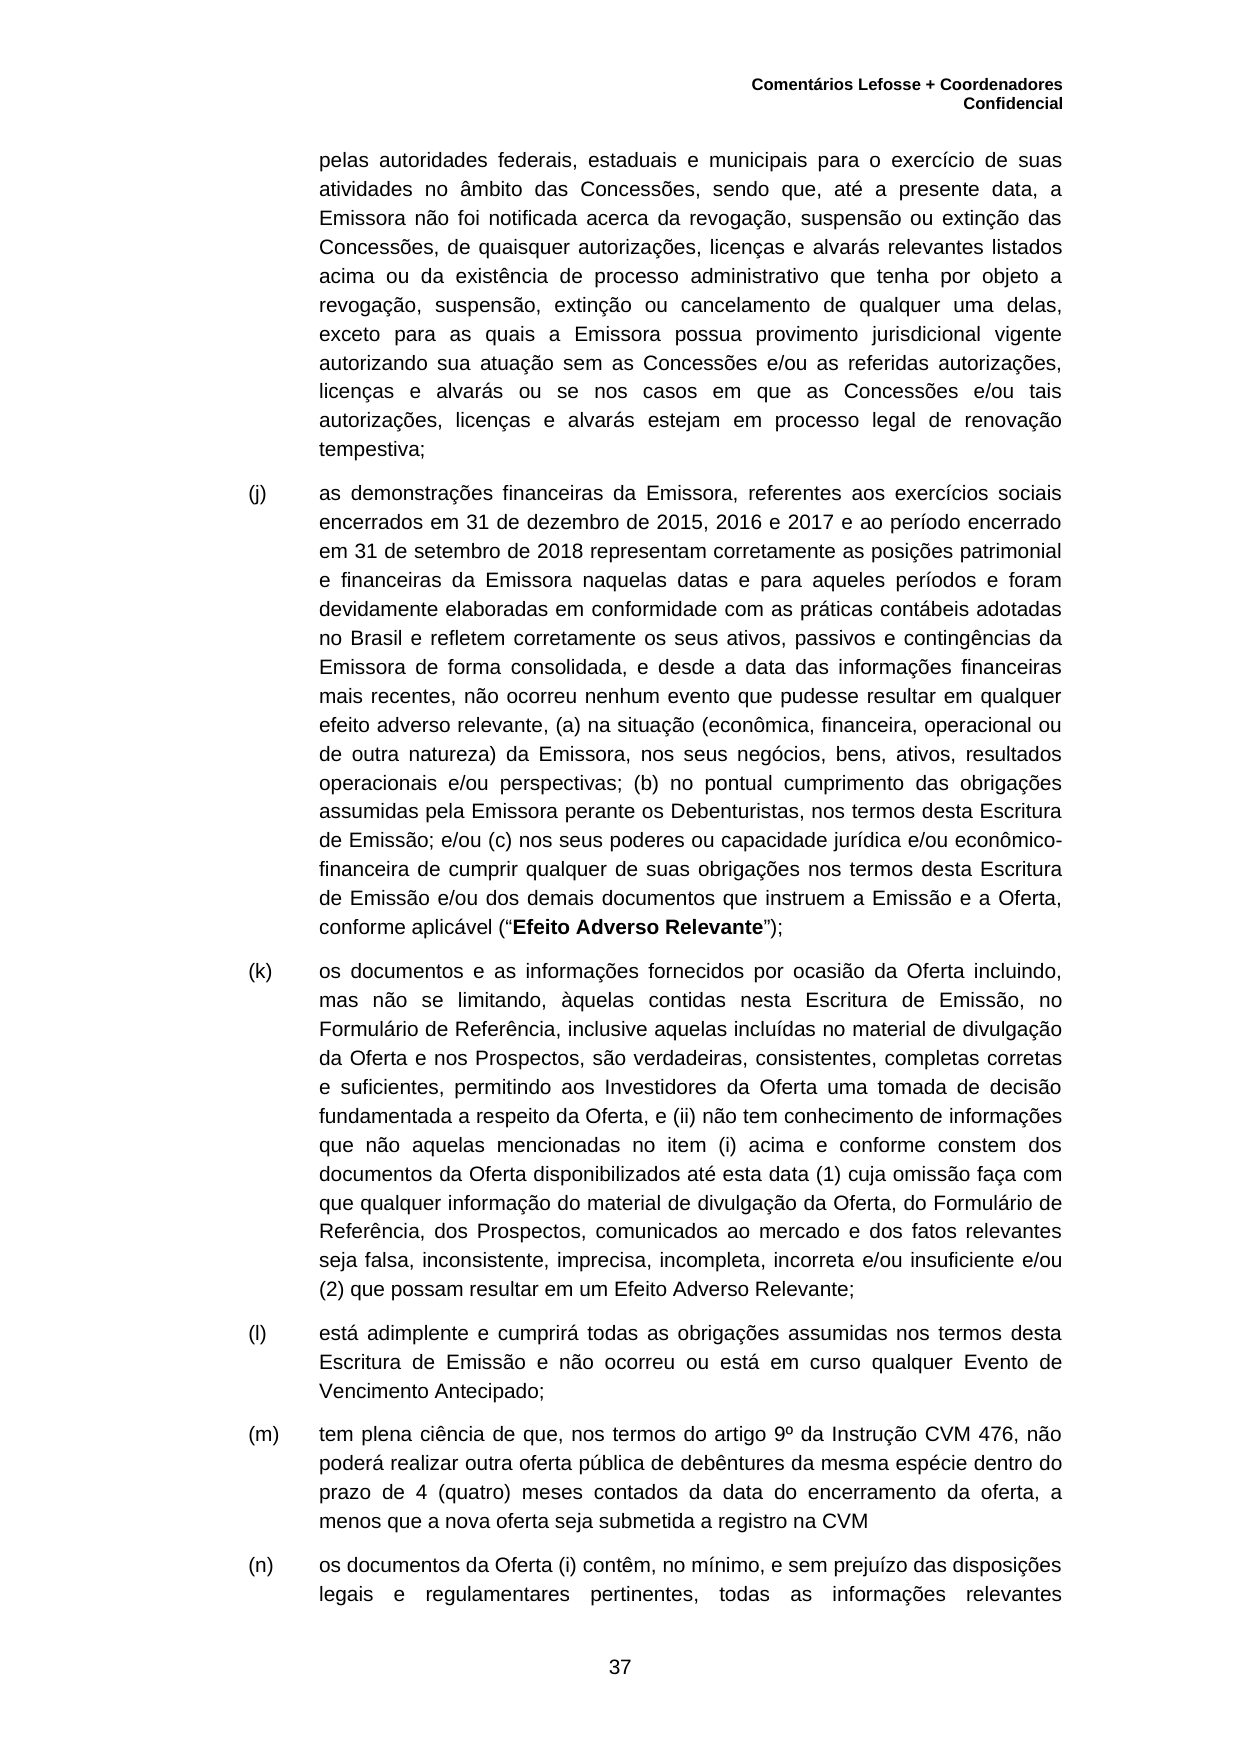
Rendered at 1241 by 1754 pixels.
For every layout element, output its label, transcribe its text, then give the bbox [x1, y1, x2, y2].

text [248, 1553, 1063, 1606]
text tem plena ciência de que, nos termos do artigo 9º da Instrução CVM 476, não poderá realizar outra oferta pública de debêntures da mesma espécie dentro do prazo de 4 (quatro) meses contados da data do encerramento da oferta, a menos que a nova oferta seja submetida a registro na CVM [248, 1422, 1063, 1533]
text está adimplente e cumprirá todas as obrigações assumidas nos termos desta Escritura de Emissão e não ocorreu ou está em curso qualquer Evento de Vencimento Antecipado; [248, 1321, 1063, 1403]
text os documentos e as informações fornecidos por ocasião da Oferta incluindo, mas não se limitando, àquelas contidas nesta Escritura de Emissão, no Formulário de Referência, inclusive aquelas incluídas no material de divulgação da Oferta e nos Prospectos, são verdadeiras, consistentes, completas corretas e suficientes, permitindo aos Investidores da Oferta uma tomada de decisão fundamentada a respeito da Oferta, e (ii) não tem conhecimento de informações que não aquelas mencionadas no item (i) acima e conforme constem dos documentos da Oferta disponibilizados até esta data (1) cuja omissão faça com que qualquer informação do material de divulgação da Oferta, do Formulário de Referência, dos Prospectos, comunicados ao mercado e dos fatos relevantes seja falsa, inconsistente, imprecisa, incompleta, incorreta e/ou insuficiente e/ou (2) que possam resultar em um Efeito Adverso Relevante; [248, 959, 1063, 1301]
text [248, 148, 1063, 461]
text as demonstrações financeiras da Emissora, referentes aos exercícios sociais encerrados em 31 de dezembro de 2015, 2016 e 2017 e ao período encerrado em 31 de setembro de 2018 representam corretamente as posições patrimonial e financeiras da Emissora naquelas datas e para aqueles períodos e foram devidamente elaboradas em conformidade com as práticas contábeis adotadas no Brasil e refletem corretamente os seus ativos, passivos e contingências da Emissora de forma consolidada, e desde a data das informações financeiras mais recentes, não ocorreu nenhum evento que pudesse resultar em qualquer efeito adverso relevante, (a) na situação (econômica, financeira, operacional ou de outra natureza) da Emissora, nos seus negócios, bens, ativos, resultados operacionais e/ou perspectivas; (b) no pontual cumprimento das obrigações assumidas pela Emissora perante os Debenturistas, nos termos desta Escritura de Emissão; e/ou (c) nos seus poderes ou capacidade jurídica e/ou econômico-financeira de cumprir qualquer de suas obrigações nos termos desta Escritura de Emissão e/ou dos demais documentos que instruem a Emissão e a Oferta, conforme aplicável (“Efeito Adverso Relevante”); [248, 481, 1063, 939]
